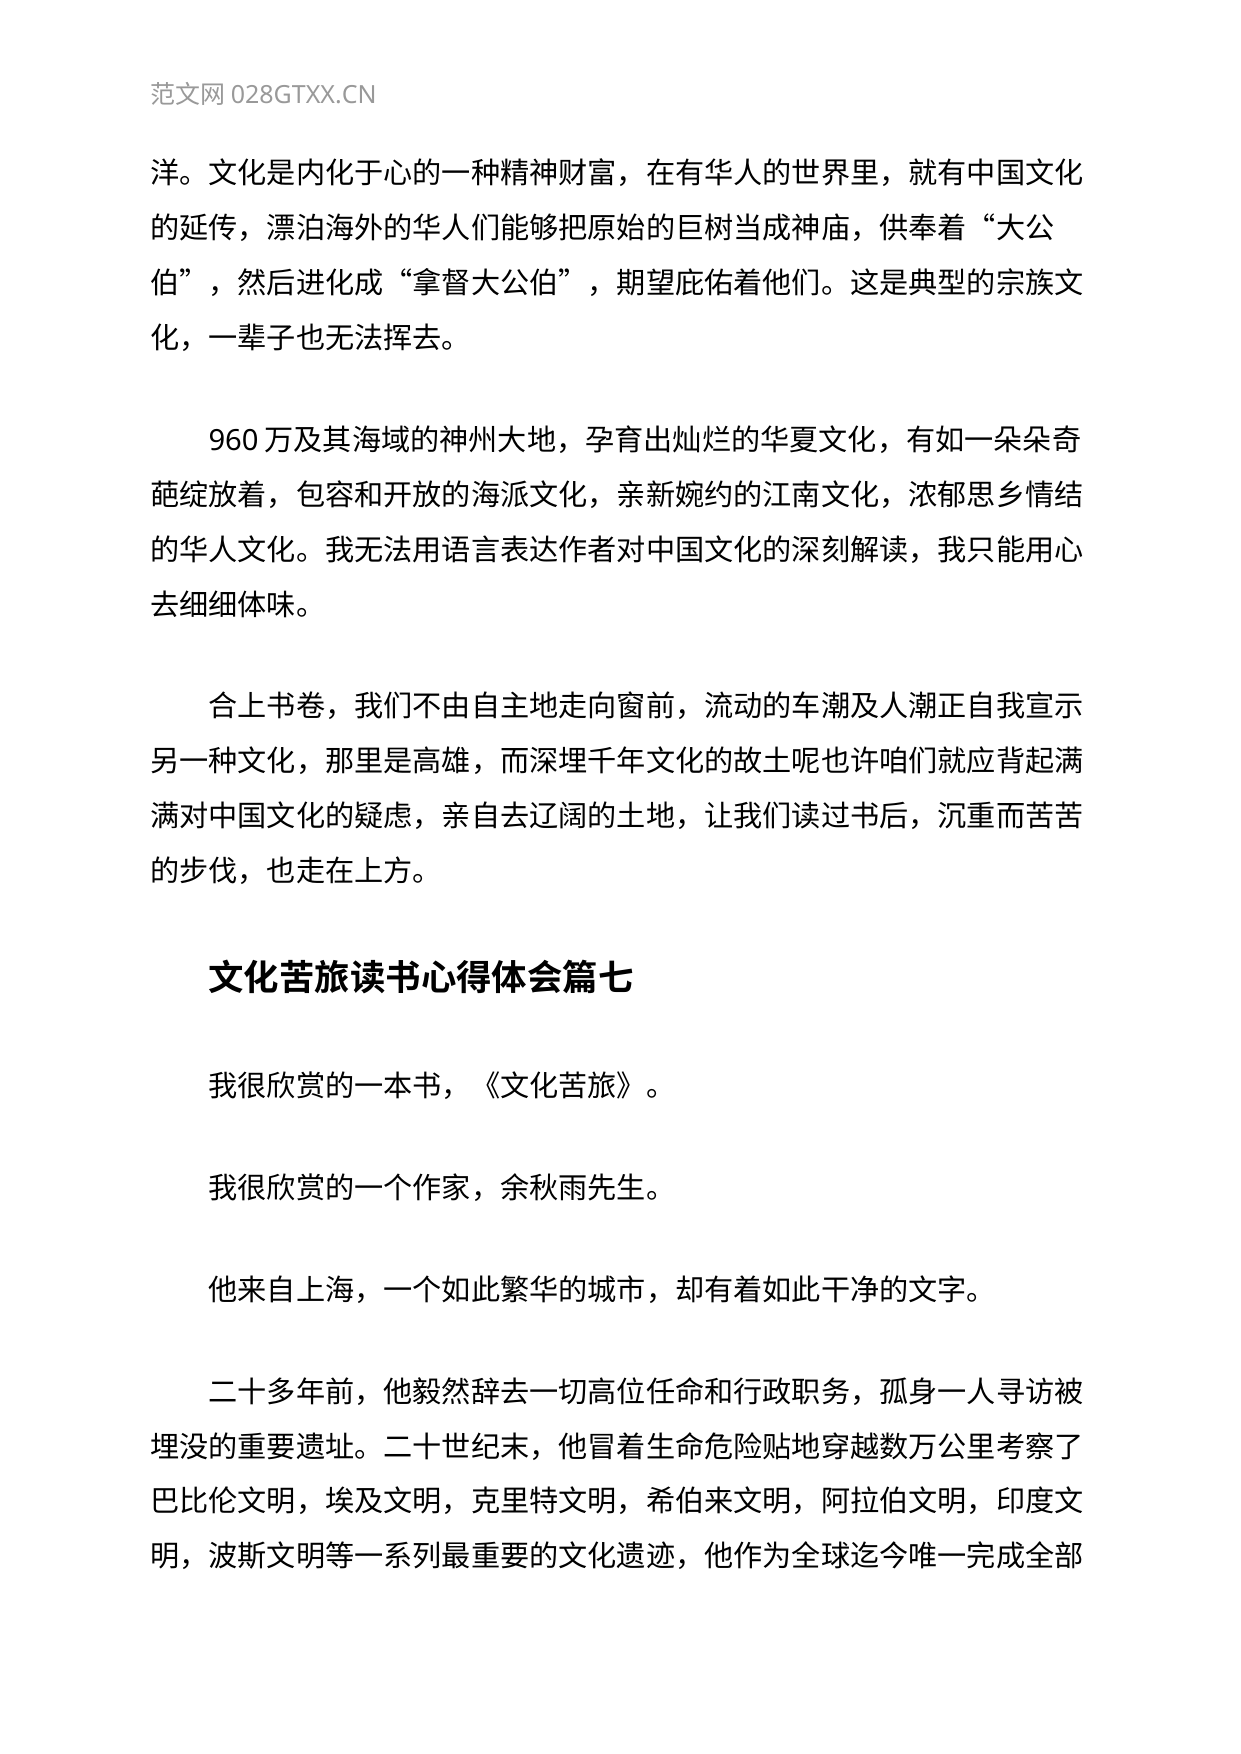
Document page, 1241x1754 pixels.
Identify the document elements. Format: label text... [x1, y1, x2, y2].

text 文化苦旅读书心得体会篇七 [150, 949, 1090, 1001]
text 他来自上海，一个如此繁华的城市，却有着如此干净的文字。 [150, 1266, 1090, 1309]
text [150, 1368, 1090, 1575]
text 960万及其海域的神州大地，孕育出灿烂的华夏文化，有如一朵朵奇葩绽放着，包容和开放的海派文化，亲新婉约的江南文化，浓郁思乡情结的华人文化。我无法用语言表达作者对中国文化的深刻解读，我只能用心去细细体味。 [150, 416, 1090, 623]
text 我很欣赏的一个作家，余秋雨先生。 [150, 1165, 1090, 1207]
text 我很欣赏的一本书，《文化苦旅》。 [150, 1063, 1090, 1105]
text 合上书卷，我们不由自主地走向窗前，流动的车潮及人潮正自我宣示另一种文化，那里是高雄，而深埋千年文化的故土呢也许咱们就应背起满满对中国文化的疑虑，亲自去辽阔的土地，让我们读过书后，沉重而苦苦的步伐，也走在上方。 [150, 683, 1090, 890]
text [150, 150, 1090, 357]
